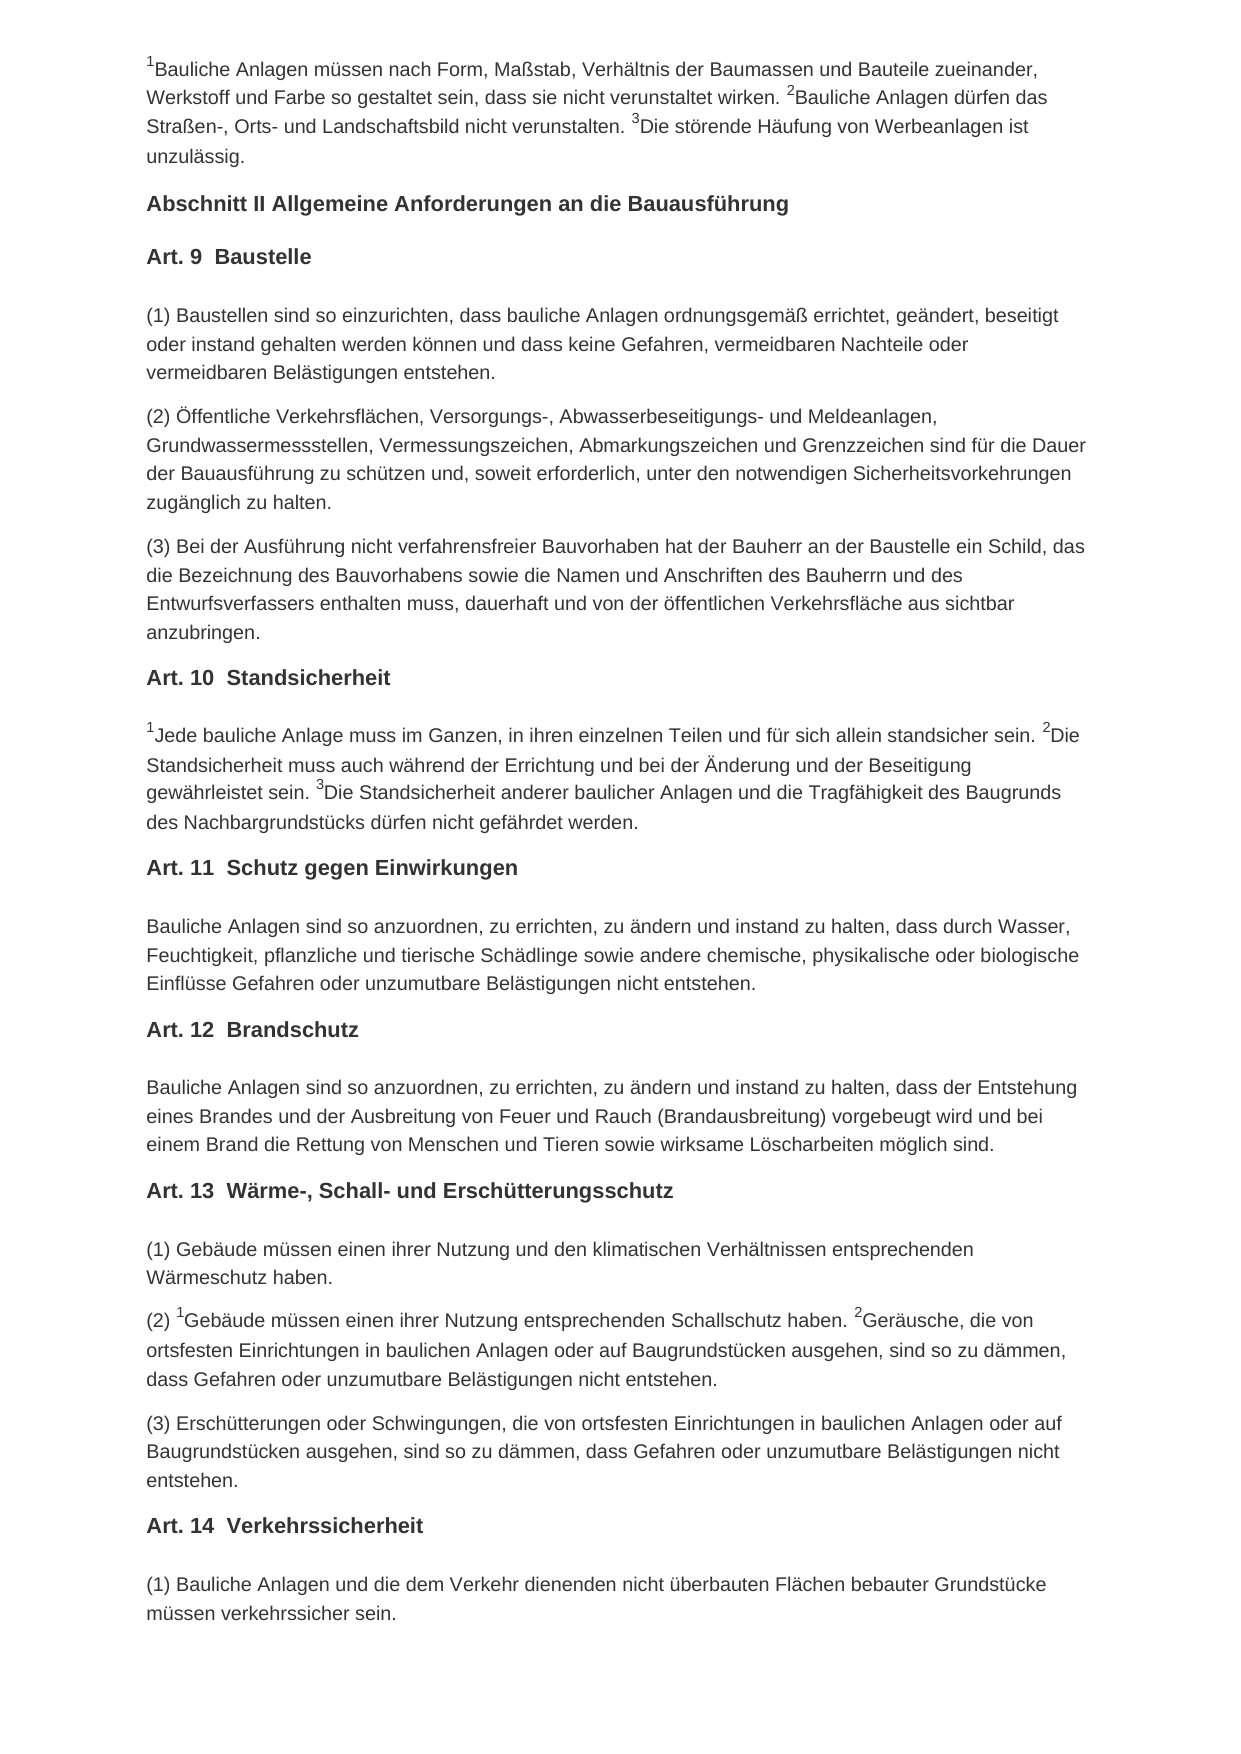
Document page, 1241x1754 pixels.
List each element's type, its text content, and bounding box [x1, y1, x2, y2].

text Bauliche Anlagen sind so anzuordnen, zu errichten, zu ändern und instand zu halten, dass der Entstehung eines Brandes und der Ausbreitung von Feuer und Rauch (Brandausbreitung) vorgebeugt wird und bei einem Brand die Rettung von Menschen und Tieren sowie wirksame Löscharbeiten möglich sind. [146, 1070, 1094, 1156]
text (3) Bei der Ausführung nicht verfahrensfreier Bauvorhaben hat der Bauherr an der Baustelle ein Schild, das die Bezeichnung des Bauvorhabens sowie die Namen und Anschriften des Bauherrn und des Entwurfsverfassers enthalten muss, dauerhaft und von der öffentlichen Verkehrsfläche aus sichtbar anzubringen. [146, 529, 1094, 643]
subtitle Art. 11 Schutz gegen Einwirkungen [146, 849, 1094, 881]
subtitle Art. 9 Baustelle [146, 238, 1094, 269]
subtitle Art. 10 Standsicherheit [146, 659, 1094, 690]
text (1) Baustellen sind so einzurichten, dass bauliche Anlagen ordnungsgemäß errichtet, geändert, beseitigt oder instand gehalten werden können und dass keine Gefahren, vermeidbaren Nachteile oder vermeidbaren Belästigungen entstehen. [146, 298, 1094, 384]
text 1Jede bauliche Anlage muss im Ganzen, in ihren einzelnen Teilen und für sich allein standsicher sein. 2Die Standsicherheit muss auch während der Errichtung und bei der Änderung und der Beseitigung gewährleistet sein. 3Die Standsicherheit anderer baulicher Anlagen und die Tragfähigkeit des Baugrunds des Nachbargrundstücks dürfen nicht gefährdet werden. [146, 719, 1094, 833]
text (1) Bauliche Anlagen und die dem Verkehr dienenden nicht überbauten Flächen bebauter Grundstücke müssen verkehrssicher sein. [146, 1567, 1094, 1624]
subtitle Art. 14 Verkehrssicherheit [146, 1507, 1094, 1538]
text Bauliche Anlagen sind so anzuordnen, zu errichten, zu ändern und instand zu halten, dass durch Wasser, Feuchtigkeit, pflanzliche und tierische Schädlinge sowie andere chemische, physikalische oder biologische Einflüsse Gefahren oder unzumutbare Belästigungen nicht entstehen. [146, 909, 1094, 995]
text 1Bauliche Anlagen müssen nach Form, Maßstab, Verhältnis der Baumassen und Bauteile zueinander, Werkstoff und Farbe so gestaltet sein, dass sie nicht verunstaltet wirken. 2Bauliche Anlagen dürfen das Straßen-, Orts- und Landschaftsbild nicht verunstalten. 3Die störende Häufung von Werbeanlagen ist unzulässig. [146, 53, 1094, 167]
text (1) Gebäude müssen einen ihrer Nutzung und den klimatischen Verhältnissen entsprechenden Wärmeschutz haben. [146, 1232, 1094, 1289]
text Abschnitt II Allgemeine Anforderungen an die Bauausführung [146, 183, 1094, 216]
text (3) Erschütterungen oder Schwingungen, die von ortsfesten Einrichtungen in baulichen Anlagen oder auf Baugrundstücken ausgehen, sind so zu dämmen, dass Gefahren oder unzumutbare Belästigungen nicht entstehen. [146, 1406, 1094, 1491]
text (2) Öffentliche Verkehrsflächen, Versorgungs-, Abwasserbeseitigungs- und Meldeanlagen, Grundwassermessstellen, Vermessungszeichen, Abmarkungszeichen und Grenzzeichen sind für die Dauer der Bauausführung zu schützen und, soweit erforderlich, unter den notwendigen Sicherheitsvorkehrungen zugänglich zu halten. [146, 399, 1094, 513]
subtitle Art. 13 Wärme-, Schall- und Erschütterungsschutz [146, 1172, 1094, 1203]
text (2) 1Gebäude müssen einen ihrer Nutzung entsprechenden Schallschutz haben. 2Geräusche, die von ortsfesten Einrichtungen in baulichen Anlagen oder auf Baugrundstücken ausgehen, sind so zu dämmen, dass Gefahren oder unzumutbare Belästigungen nicht entstehen. [146, 1304, 1094, 1390]
subtitle Art. 12 Brandschutz [146, 1010, 1094, 1042]
